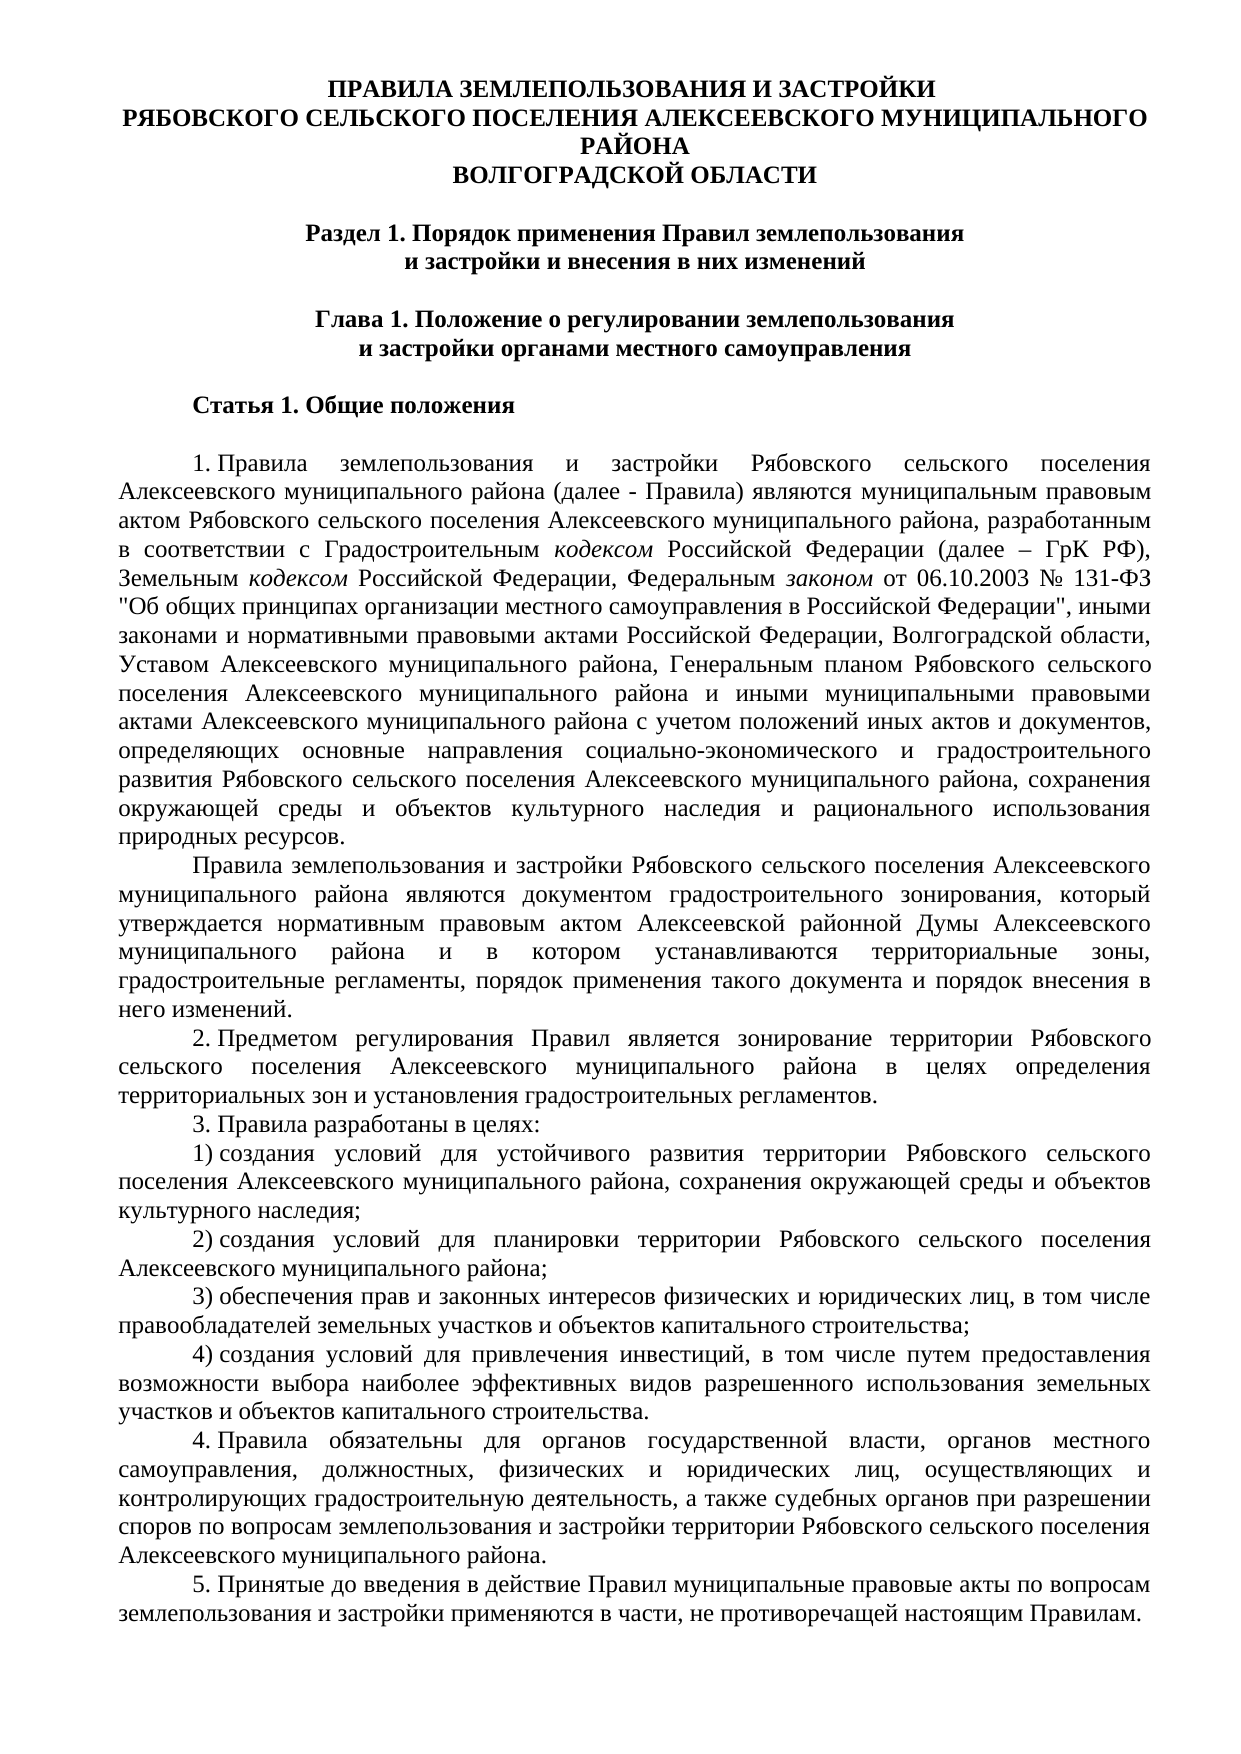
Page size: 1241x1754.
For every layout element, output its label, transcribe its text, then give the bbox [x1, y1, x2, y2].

text 1) создания условий для устойчивого развития территории Рябовского сельского поселения Алексеевского муниципального района, сохранения окружающей среды и объектов культурного наследия; [118, 1138, 1152, 1224]
text 4) создания условий для привлечения инвестиций, в том числе путем предоставления возможности выбора наиболее эффективных видов разрешенного использования земельных участков и объектов капитального строительства. [118, 1339, 1152, 1425]
text 4. Правила обязательны для органов государственной власти, органов местного самоуправления, должностных, физических и юридических лиц, осуществляющих и контролирующих градостроительную деятельность, а также судебных органов при разрешении споров по вопросам землепользования и застройки территории Рябовского сельского поселения Алексеевского муниципального района. [118, 1425, 1152, 1569]
text Статья 1. Общие положения [118, 390, 1152, 419]
text Раздел 1. Порядок применения Правил землепользования [118, 218, 1152, 246]
text 2) создания условий для планировки территории Рябовского сельского поселения Алексеевского муниципального района; [118, 1224, 1152, 1281]
text и застройки органами местного самоуправления [118, 333, 1152, 361]
text 2. Предметом регулирования Правил является зонирование территории Рябовского сельского поселения Алексеевского муниципального района в целях определения территориальных зон и установления градостроительных регламентов. [118, 1023, 1152, 1109]
text Правила землепользования и застройки Рябовского сельского поселения Алексеевского муниципального района являются документом градостроительного зонирования, который утверждается нормативным правовым актом Алексеевской районной Думы Алексеевского муниципального района и в котором устанавливаются территориальные зоны, градостроительные регламенты, порядок применения такого документа и порядок внесения в него изменений. [118, 850, 1152, 1023]
text Глава 1. Положение о регулировании землепользования [118, 304, 1152, 333]
text ПРАВИЛА ЗЕМЛЕПОЛЬЗОВАНИЯ И ЗАСТРОЙКИ РЯБОВСКОГО СЕЛЬСКОГО ПОСЕЛЕНИЯ АЛЕКСЕЕВСКОГО МУНИЦИПАЛЬНОГО РАЙОНА [118, 74, 1152, 160]
text 1. Правила землепользования и застройки Рябовского сельского поселения Алексеевского муниципального района (далее - Правила) являются муниципальным правовым актом Рябовского сельского поселения Алексеевского муниципального района, разработанным в соответствии с Градостроительным кодексом Российской Федерации (далее – ГрК РФ), Земельным кодексом Российской Федерации, Федеральным законом от 06.10.2003 № 131-ФЗ "Об общих принципах организации местного самоуправления в Российской Федерации", иными законами и нормативными правовыми актами Российской Федерации, Волгоградской области, Уставом Алексеевского муниципального района, Генеральным планом Рябовского сельского поселения Алексеевского муниципального района и иными муниципальными правовыми актами Алексеевского муниципального района с учетом положений иных актов и документов, определяющих основные направления социально-экономического и градостроительного развития Рябовского сельского поселения Алексеевского муниципального района, сохранения окружающей среды и объектов культурного наследия и рационального использования природных ресурсов. [118, 448, 1152, 850]
text и застройки и внесения в них изменений [118, 246, 1152, 275]
text 3) обеспечения прав и законных интересов физических и юридических лиц, в том числе правообладателей земельных участков и объектов капитального строительства; [118, 1281, 1152, 1339]
text ВОЛГОГРАДСКОЙ ОБЛАСТИ [118, 160, 1152, 189]
text 3. Правила разработаны в целях: [118, 1109, 1152, 1138]
text 5. Принятые до введения в действие Правил муниципальные правовые акты по вопросам землепользования и застройки применяются в части, не противоречащей настоящим Правилам. [118, 1569, 1152, 1626]
